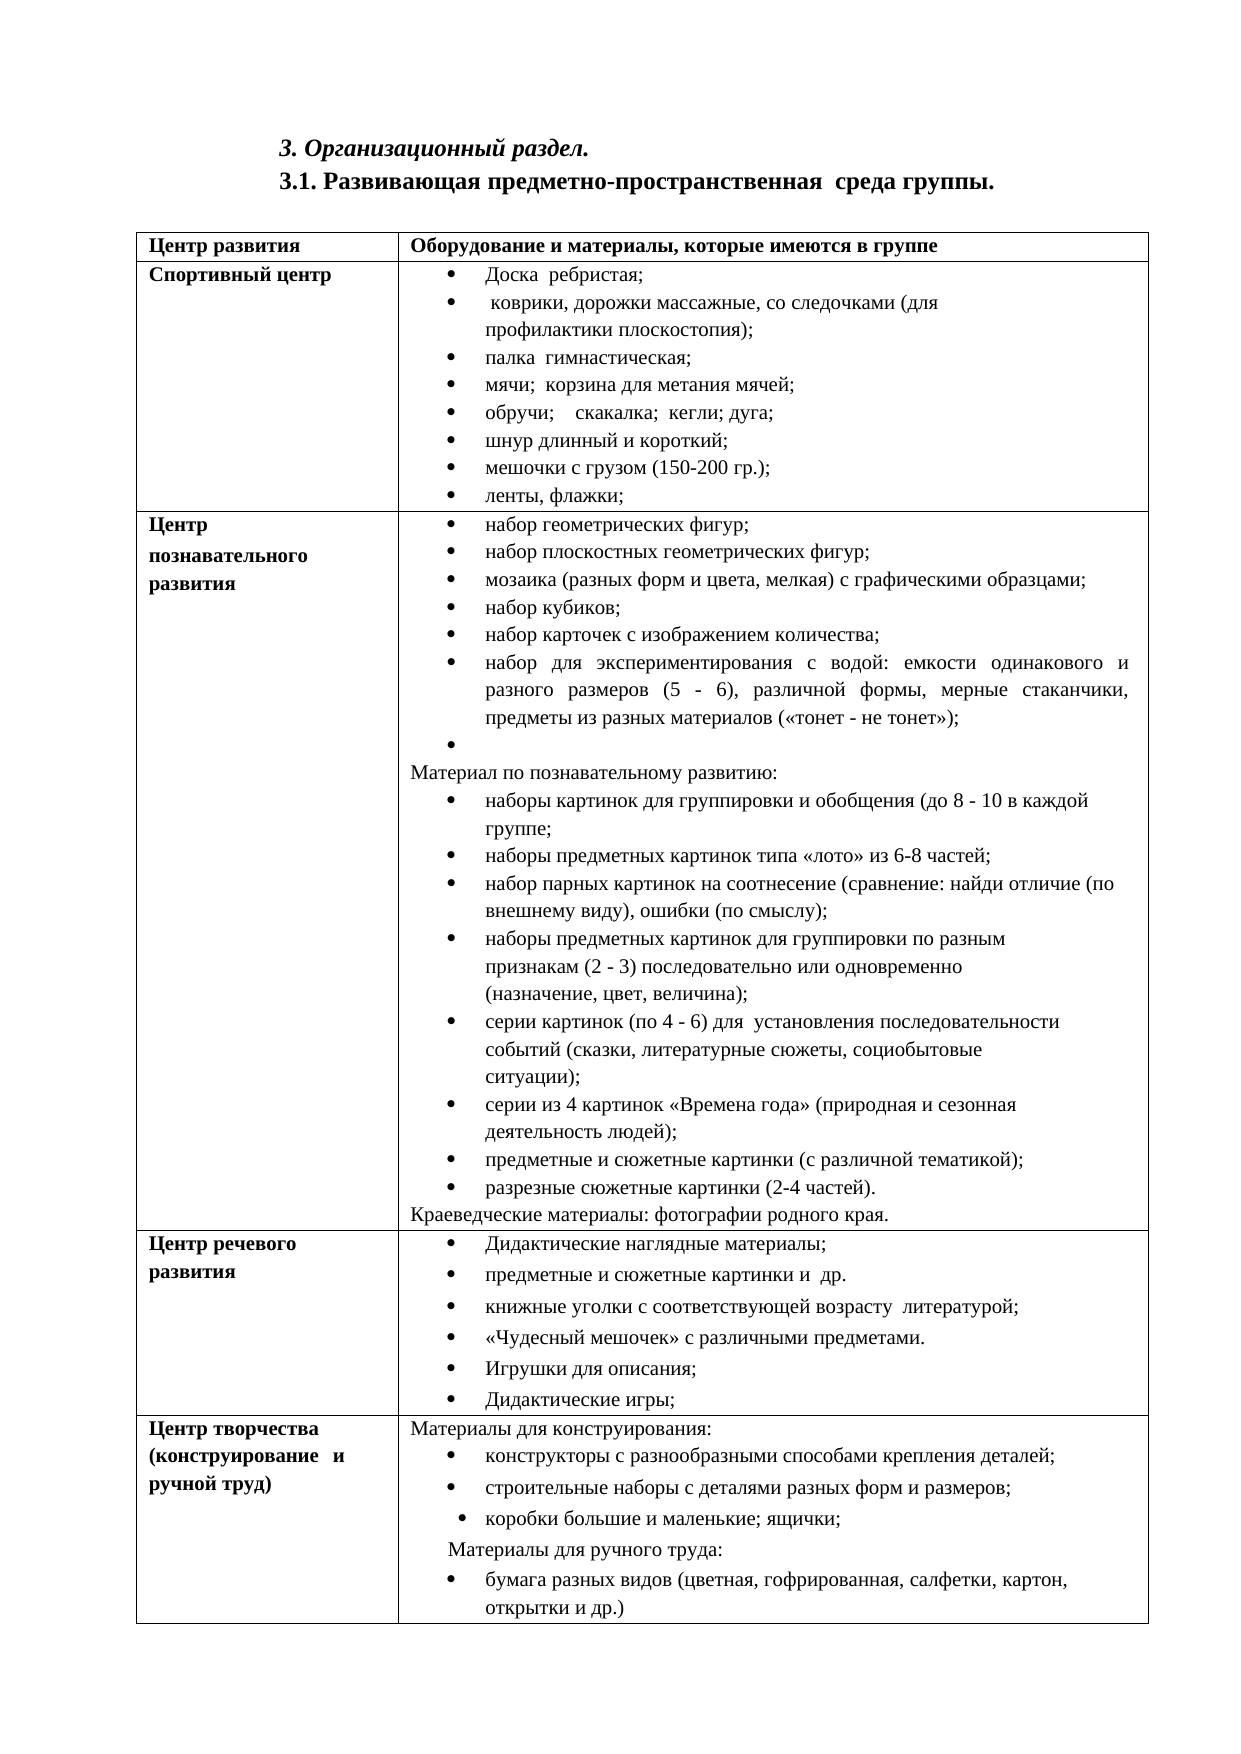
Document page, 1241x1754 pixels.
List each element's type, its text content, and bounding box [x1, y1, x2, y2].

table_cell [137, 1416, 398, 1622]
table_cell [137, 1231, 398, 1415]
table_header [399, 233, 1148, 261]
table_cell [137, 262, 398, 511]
list Развивающая предметно-пространственная среда группы. [279, 166, 1137, 195]
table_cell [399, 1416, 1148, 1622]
list Организационный раздел. [279, 133, 1137, 162]
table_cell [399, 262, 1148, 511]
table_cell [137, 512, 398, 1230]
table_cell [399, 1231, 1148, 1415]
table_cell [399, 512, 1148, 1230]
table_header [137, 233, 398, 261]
